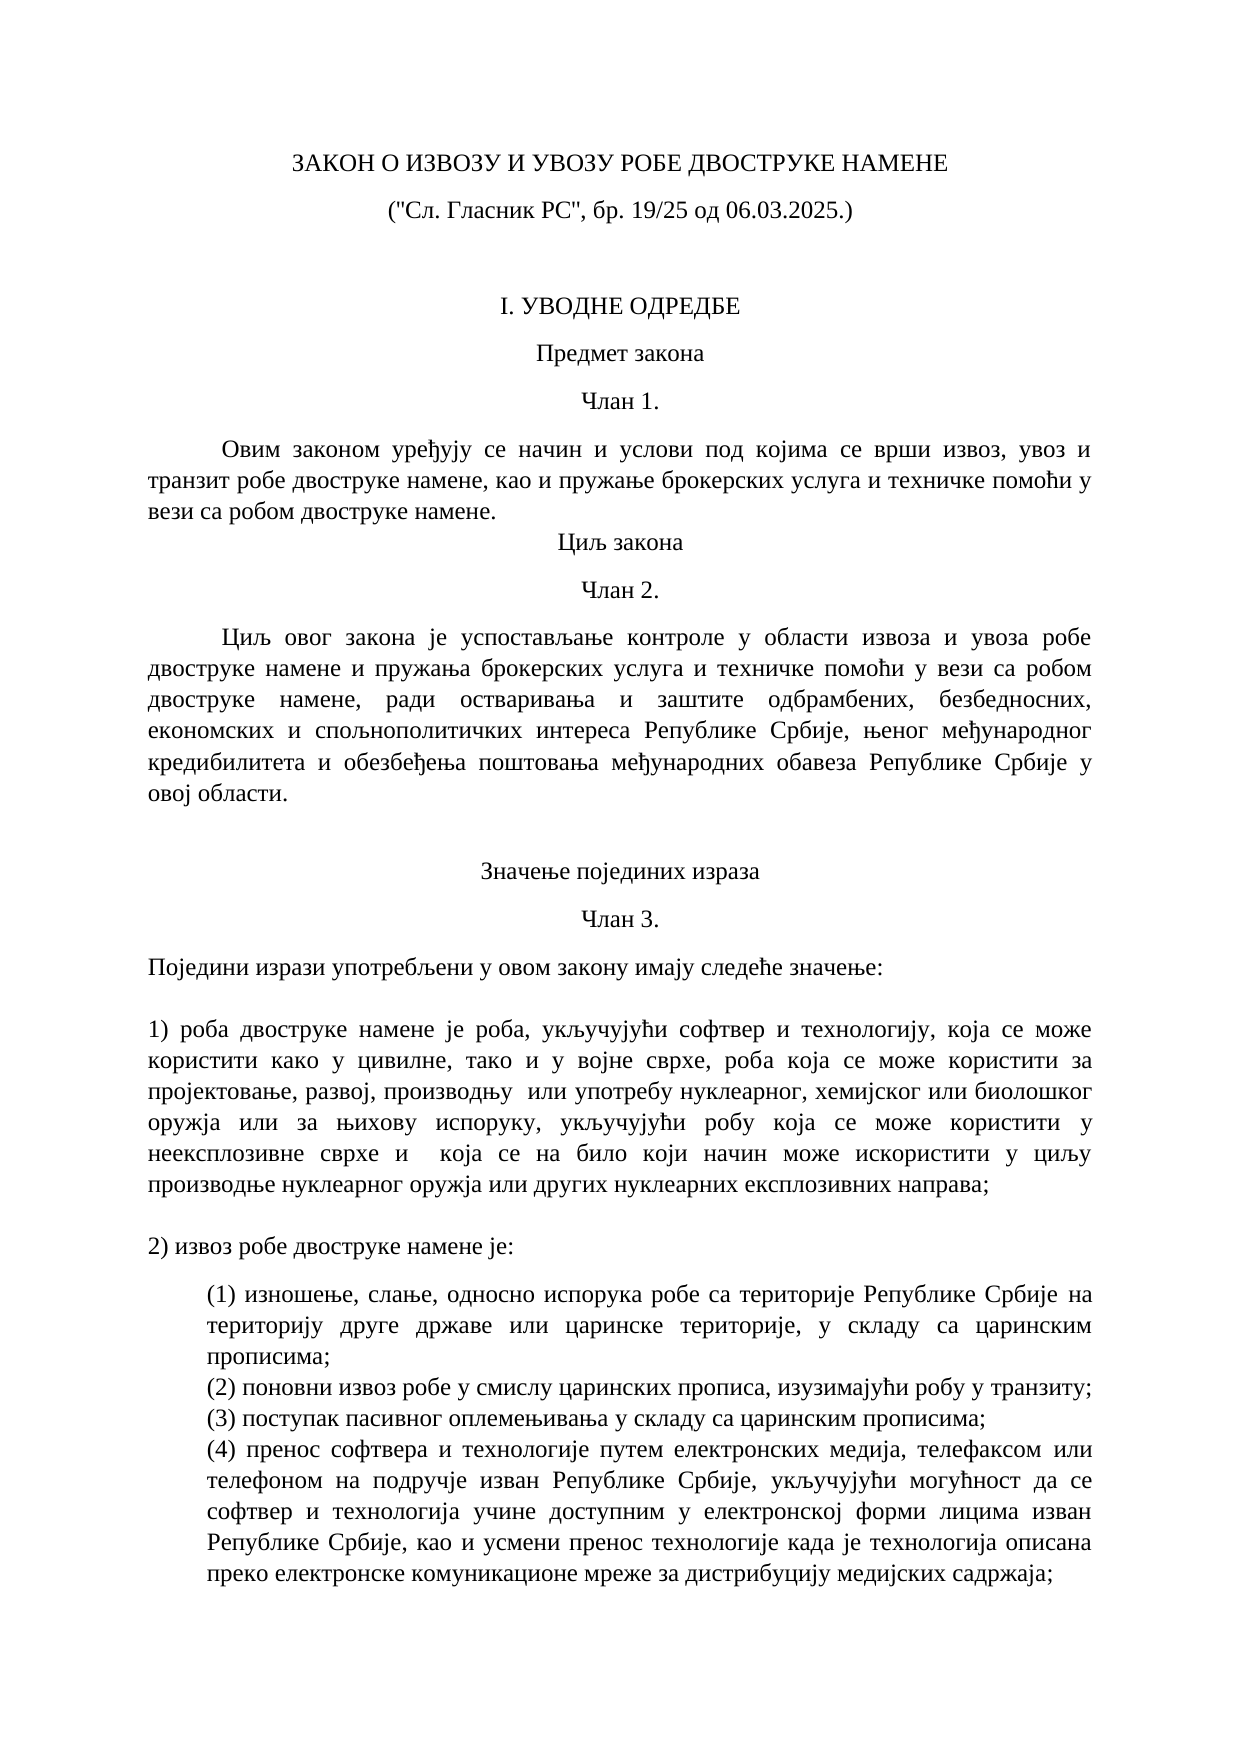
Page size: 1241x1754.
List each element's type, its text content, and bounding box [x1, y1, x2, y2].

text Члан 1. [148, 386, 1093, 415]
text Члан 3. [148, 904, 1093, 933]
text Циљ закона [148, 527, 1093, 556]
text ЗАКОН О ИЗВОЗУ И УВОЗУ РОБЕ ДВОСТРУКЕ НАМЕНЕ [148, 148, 1093, 176]
text Циљ овог закона је успостављање контроле у области извоза и увоза робе двоструке намене и пружања брокерских услуга и техничке помоћи у вези са робом двоструке намене, ради остваривања и заштите одбрамбених, безбедносних, економских и спољнополитичких интереса Републике Србије, њеног међународног кредибилитета и обезбеђења поштовања међународних обавеза Републике Србије у овој области. [148, 622, 1093, 806]
text 2) извоз робе двоструке намене је: [148, 1231, 1093, 1260]
text Овим законом уређују се начин и услови под којима се врши извоз, увоз и транзит робе двоструке намене, као и пружање брокерских услуга и техничке помоћи у вези са робом двоструке намене. [148, 434, 1093, 525]
text Члан 2. [148, 575, 1093, 603]
text (2) поновни извоз робе у смислу царинских прописа, изузимајући робу у транзиту; [207, 1372, 1093, 1401]
text Предмет закона [148, 338, 1093, 367]
text (1) изношење, слање, односно испорука робе са територије Републике Србије на територију друге државе или царинске територије, у складу са царинским прописима; [207, 1279, 1093, 1370]
text I. УВОДНЕ ОДРЕДБЕ [148, 291, 1093, 319]
text Поједини изрази употребљени у овом закону имају следеће значење: [148, 952, 1093, 981]
text Значење појединих израза [148, 856, 1093, 885]
text (3) поступак пасивног оплемењивања у складу са царинским прописима; [207, 1403, 1093, 1432]
text 1) роба двоструке намене је роба, укључујући софтвер и технологију, која се може користити како у цивилне, тако и у војне сврхе, роба која се може користити за пројектовање, развој, производњу или употребу нуклеарног, хемијског или биолошког оружја или за њихову испоруку, укључујући робу која се може користити у неексплозивне сврхе и која се на било који начин може искористити у циљу производње нуклеарног оружја или других нуклеарних експлозивних направа; [148, 1014, 1093, 1198]
text (''Сл. Гласник РС'', бр. 19/25 од 06.03.2025.) [148, 195, 1093, 224]
text (4) пренос софтвера и технологије путем електронских медија, телефаксом или телефоном на подручје изван Републике Србије, укључујући могућност да се софтвер и технологија учине доступним у електронској форми лицима изван Републике Србије, као и усмени пренос технологије када је технологија описана преко електронске комуникационе мреже за дистрибуцију медијских садржаја; [207, 1434, 1093, 1587]
